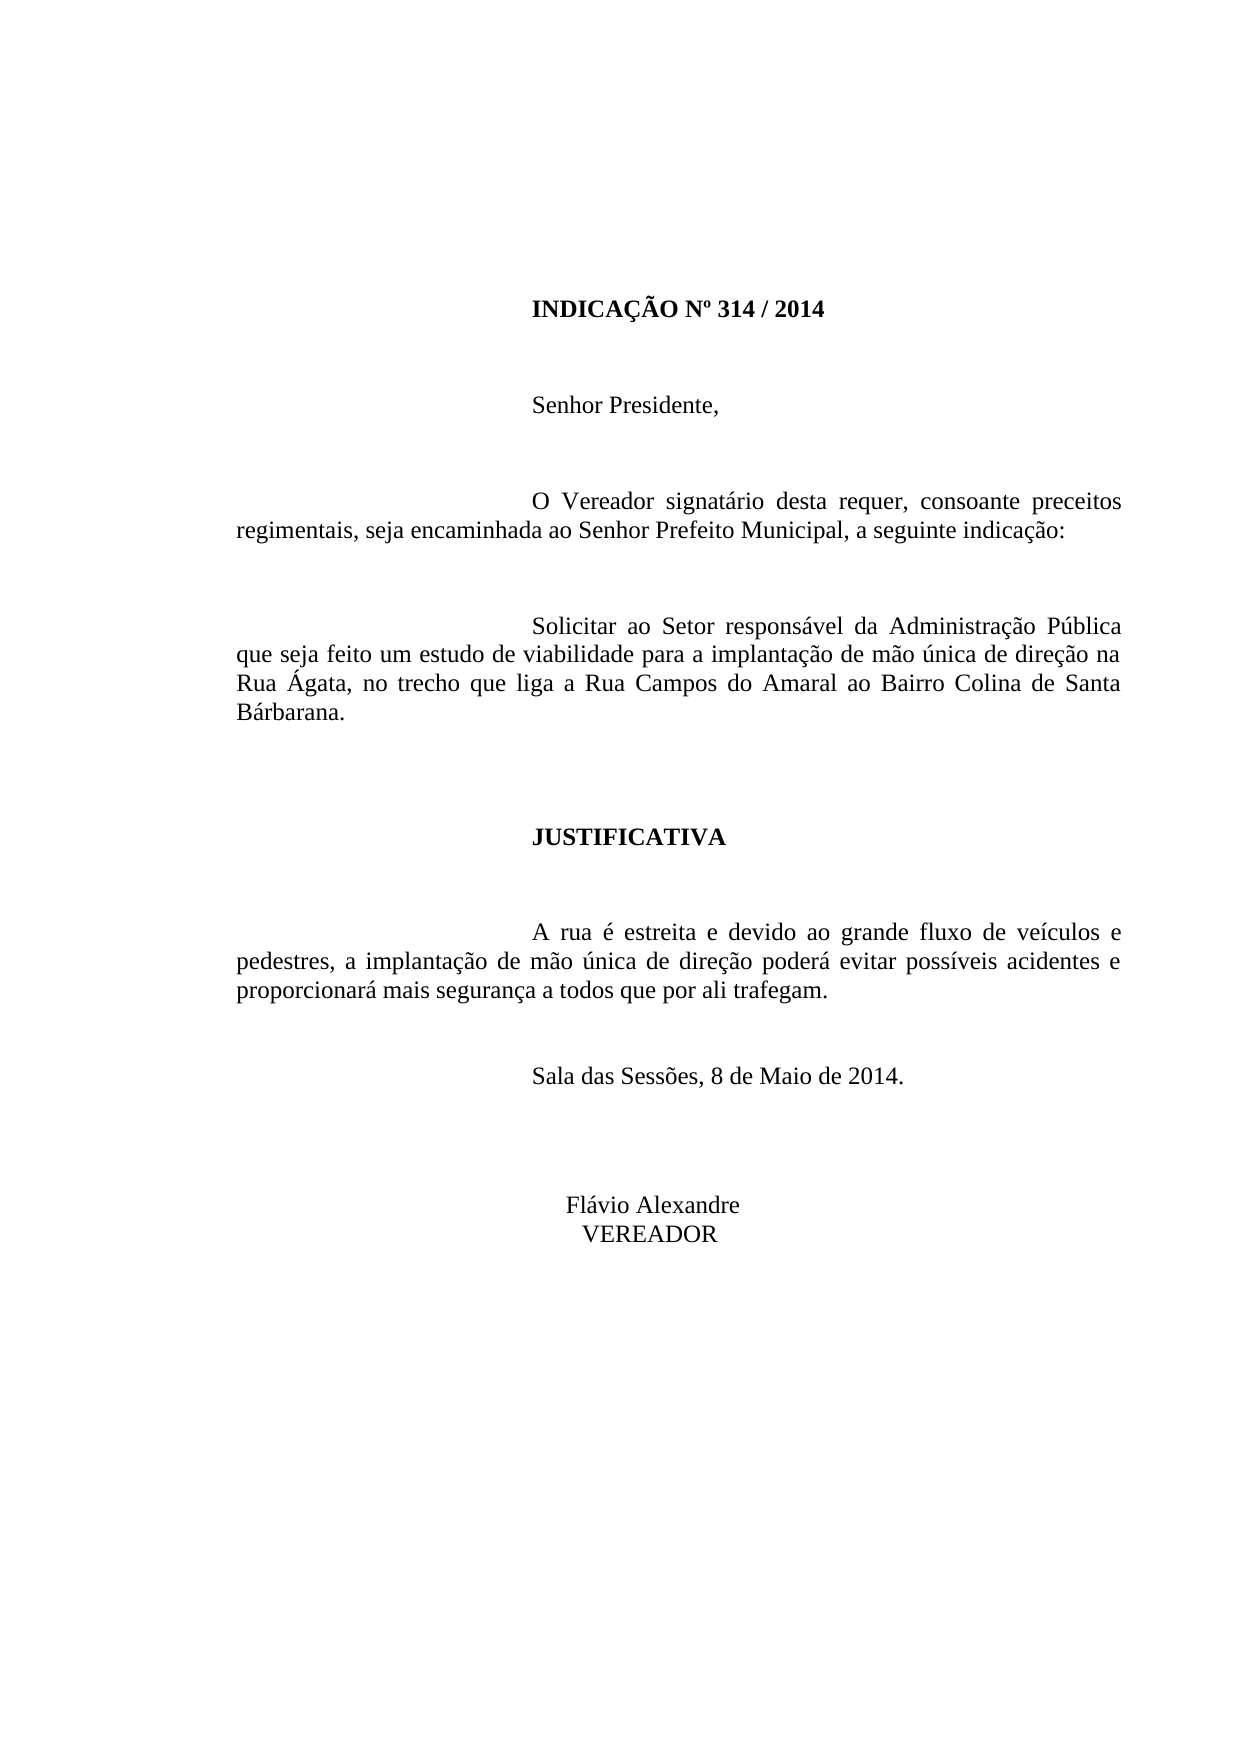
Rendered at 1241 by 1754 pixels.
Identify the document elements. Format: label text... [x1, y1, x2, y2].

text Sala das Sessões, 8 de Maio de 2014. [532, 1061, 1181, 1090]
text JUSTIFICATIVA [236, 822, 1122, 850]
table_cell VEREADOR [111, 1219, 1188, 1248]
text O Vereador signatário desta requer, consoante preceitos regimentais, seja encaminhada ao Senhor Prefeito Municipal, a seguinte indicação: [236, 486, 1122, 544]
text A rua é estreita e devido ao grande fluxo de veículos e pedestres, a implantação de mão única de direção poderá evitar possíveis acidentes e proporcionará mais segurança a todos que por ali trafegam. [236, 917, 1122, 1004]
text Solicitar ao Setor responsável da Administração Pública que seja feito um estudo de viabilidade para a implantação de mão única de direção na Rua Ágata, no trecho que liga a Rua Campos do Amaral ao Bairro Colina de Santa Bárbarana. [236, 611, 1122, 726]
table_header Flávio Alexandre [111, 1191, 1188, 1219]
text INDICAÇÃO Nº 314 / 2014 [532, 294, 1181, 323]
text Senhor Presidente, [532, 390, 1181, 419]
